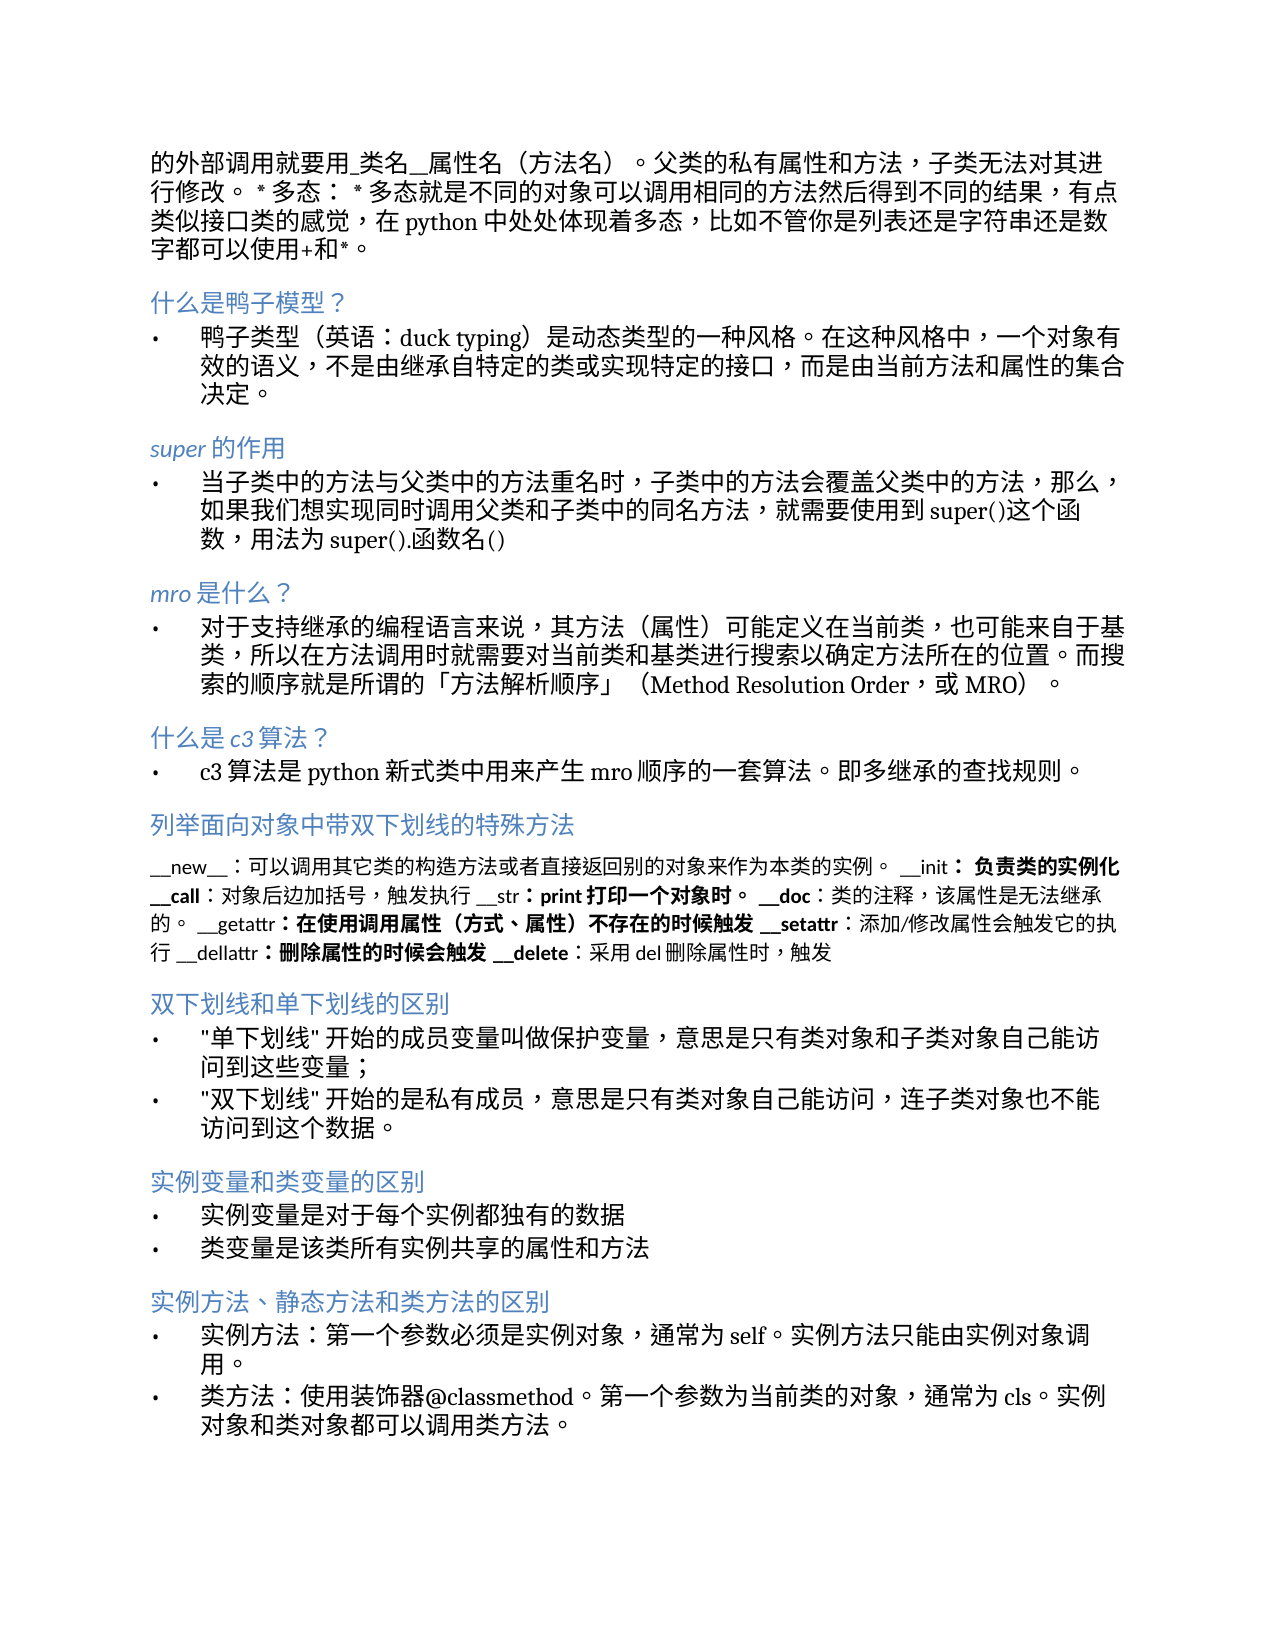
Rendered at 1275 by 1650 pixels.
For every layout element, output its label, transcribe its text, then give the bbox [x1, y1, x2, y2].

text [150, 150, 1125, 265]
list 当子类中的方法与父类中的方法重名时，子类中的方法会覆盖父类中的方法，那么，如果我们想实现同时调用父类和子类中的同名方法，就需要使用到super()这个函数，用法为super().函数名() [150, 468, 1125, 555]
list 鸭子类型（英语：duck typing）是动态类型的一种风格。在这种风格中，一个对象有效的语义，不是由继承自特定的类或实现特定的接口，而是由当前方法和属性的集合决定。 [150, 324, 1125, 410]
list "单下划线" 开始的成员变量叫做保护变量，意思是只有类对象和子类对象自己能访问到这些变量； [150, 1025, 1125, 1082]
subtitle 什么是鸭子模型？ [150, 286, 1125, 320]
subtitle 实例变量和类变量的区别 [150, 1164, 1125, 1198]
list 实例变量是对于每个实例都独有的数据 [150, 1202, 1125, 1231]
list "双下划线" 开始的是私有成员，意思是只有类对象自己能访问，连子类对象也不能访问到这个数据。 [150, 1086, 1125, 1143]
subtitle 列举面向对象中带双下划线的特殊方法 [150, 808, 1125, 842]
subtitle 什么是c3算法？ [150, 721, 1125, 754]
list 对于支持继承的编程语言来说，其方法（属性）可能定义在当前类，也可能来自于基类，所以在方法调用时就需要对当前类和基类进行搜索以确定方法所在的位置。而搜索的顺序就是所谓的「方法解析顺序」（Method Resolution Order，或MRO）。 [150, 613, 1125, 700]
list 实例方法：第一个参数必须是实例对象，通常为self。实例方法只能由实例对象调用。 [150, 1322, 1125, 1379]
text __new__：可以调用其它类的构造方法或者直接返回别的对象来作为本类的实例。 __init： 负责类的实例化 __call：对象后边加括号，触发执行 __str：print打印一个对象时。 __doc：类的注释，该属性是无法继承的。 __getattr：在使用调用属性（方式、属性）不存在的时候触发 __setattr：添加/修改属性会触发它的执行 __dellattr：删除属性的时候会触发 __delete：采用del删除属性时，触发 [150, 852, 1125, 966]
list 类变量是该类所有实例共享的属性和方法 [150, 1235, 1125, 1263]
list 类方法：使用装饰器@classmethod。第一个参数为当前类的对象，通常为cls。实例对象和类对象都可以调用类方法。 [150, 1383, 1125, 1441]
subtitle super的作用 [150, 431, 1125, 465]
list c3算法是python新式类中用来产生mro顺序的一套算法。即多继承的查找规则。 [150, 758, 1125, 787]
subtitle 实例方法、静态方法和类方法的区别 [150, 1284, 1125, 1318]
subtitle mro是什么？ [150, 576, 1125, 610]
subtitle 双下划线和单下划线的区别 [150, 987, 1125, 1021]
